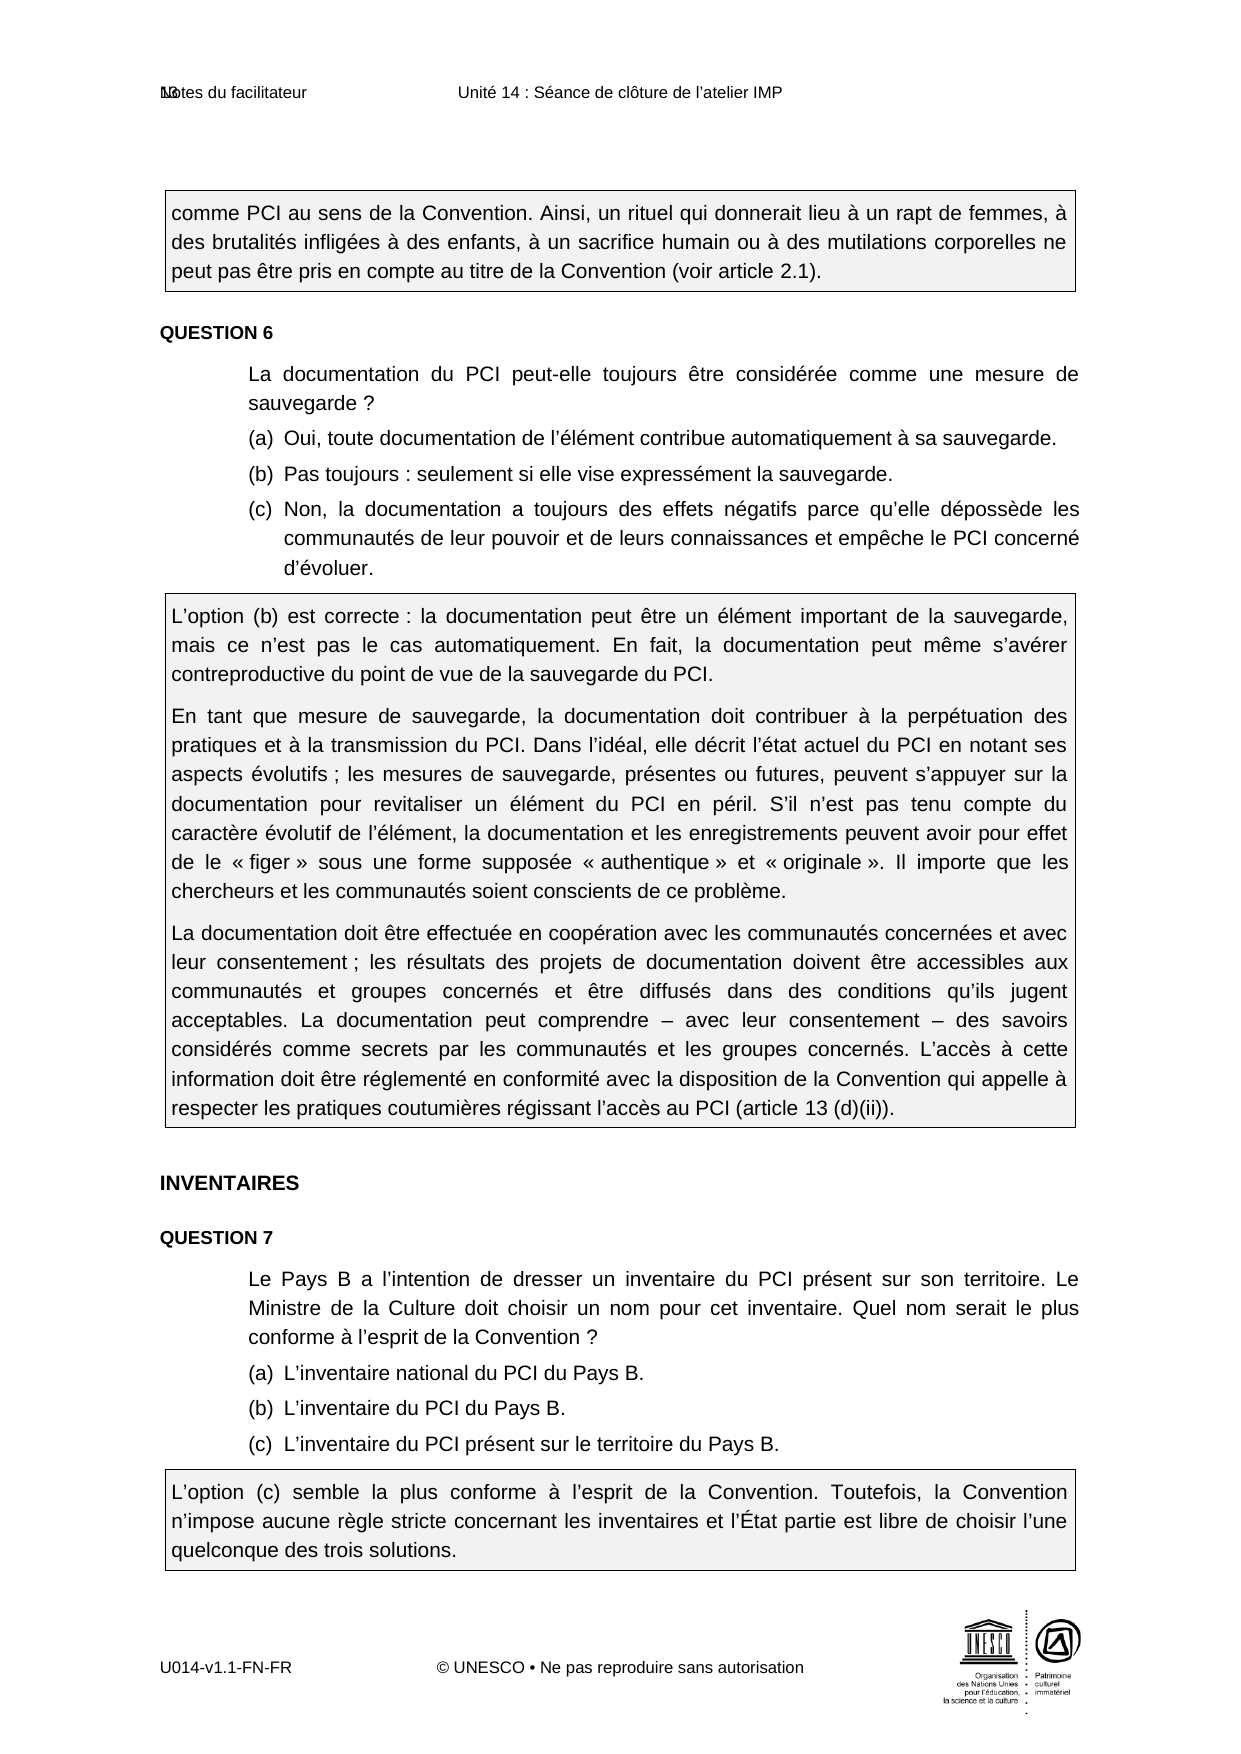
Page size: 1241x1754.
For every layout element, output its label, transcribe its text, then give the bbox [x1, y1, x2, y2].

text L’option (b) est correcte : la documentation peut être un élément important de la sauvegarde, mais ce n’est pas le cas automatiquement. En fait, la documentation peut même s’avérer contreproductive du point de vue de la sauvegarde du PCI. [166, 594, 1075, 688]
text La documentation du PCI peut-elle toujours être considérée comme une mesure de sauvegarde ? [248, 358, 1081, 416]
text L’option (c) semble la plus conforme à l’esprit de la Convention. Toutefois, la Convention n’impose aucune règle stricte concernant les inventaires et l’État partie est libre de choisir l’une quelconque des trois solutions. [166, 1470, 1075, 1570]
text (a) Oui, toute documentation de l’élément contribue automatiquement à sa sauvegarde. [248, 422, 1081, 452]
subtitle Question 7 [159, 1221, 1081, 1251]
text (c) L’inventaire du PCI présent sur le territoire du Pays B. [248, 1428, 1081, 1457]
text (c) Non, la documentation a toujours des effets négatifs parce qu’elle dépossède les communautés de leur pouvoir et de leurs connaissances et empêche le PCI concerné d’évoluer. [248, 493, 1081, 581]
text (b) Pas toujours : seulement si elle vise expressément la sauvegarde. [248, 458, 1081, 487]
text Le Pays B a l’intention de dresser un inventaire du PCI présent sur son territoire. Le Ministre de la Culture doit choisir un nom pour cet inventaire. Quel nom serait le plus conforme à l’esprit de la Convention ? [248, 1263, 1081, 1351]
text En tant que mesure de sauvegarde, la documentation doit contribuer à la perpétuation des pratiques et à la transmission du PCI. Dans l’idéal, elle décrit l’état actuel du PCI en notant ses aspects évolutifs ; les mesures de sauvegarde, présentes ou futures, peuvent s’appuyer sur la documentation pour revitaliser un élément du PCI en péril. S’il n’est pas tenu compte du caractère évolutif de l’élément, la documentation et les enregistrements peuvent avoir pour effet de le « figer » sous une forme supposée « authentique » et « originale ». Il importe que les chercheurs et les communautés soient conscients de ce problème. [166, 693, 1075, 904]
text (b) L’inventaire du PCI du Pays B. [248, 1392, 1081, 1421]
subtitle Inventaires [159, 1165, 1081, 1196]
picture [943, 1610, 1081, 1714]
text comme PCI au sens de la Convention. Ainsi, un rituel qui donnerait lieu à un rapt de femmes, à des brutalités infligées à des enfants, à un sacrifice humain ou à des mutilations corporelles ne peut pas être pris en compte au titre de la Convention (voir article 2.1). [166, 191, 1075, 291]
subtitle Question 6 [159, 316, 1081, 345]
text (a) L’inventaire national du PCI du Pays B. [248, 1357, 1081, 1386]
text La documentation doit être effectuée en coopération avec les communautés concernées et avec leur consentement ; les résultats des projets de documentation doivent être accessibles aux communautés et groupes concernés et être diffusés dans des conditions qu’ils jugent acceptables. La documentation peut comprendre – avec leur consentement – des savoirs considérés comme secrets par les communautés et les groupes concernés. L’accès à cette information doit être réglementé en conformité avec la disposition de la Convention qui appelle à respecter les pratiques coutumières régissant l’accès au PCI (article 13 (d)(ii)). [166, 910, 1075, 1127]
